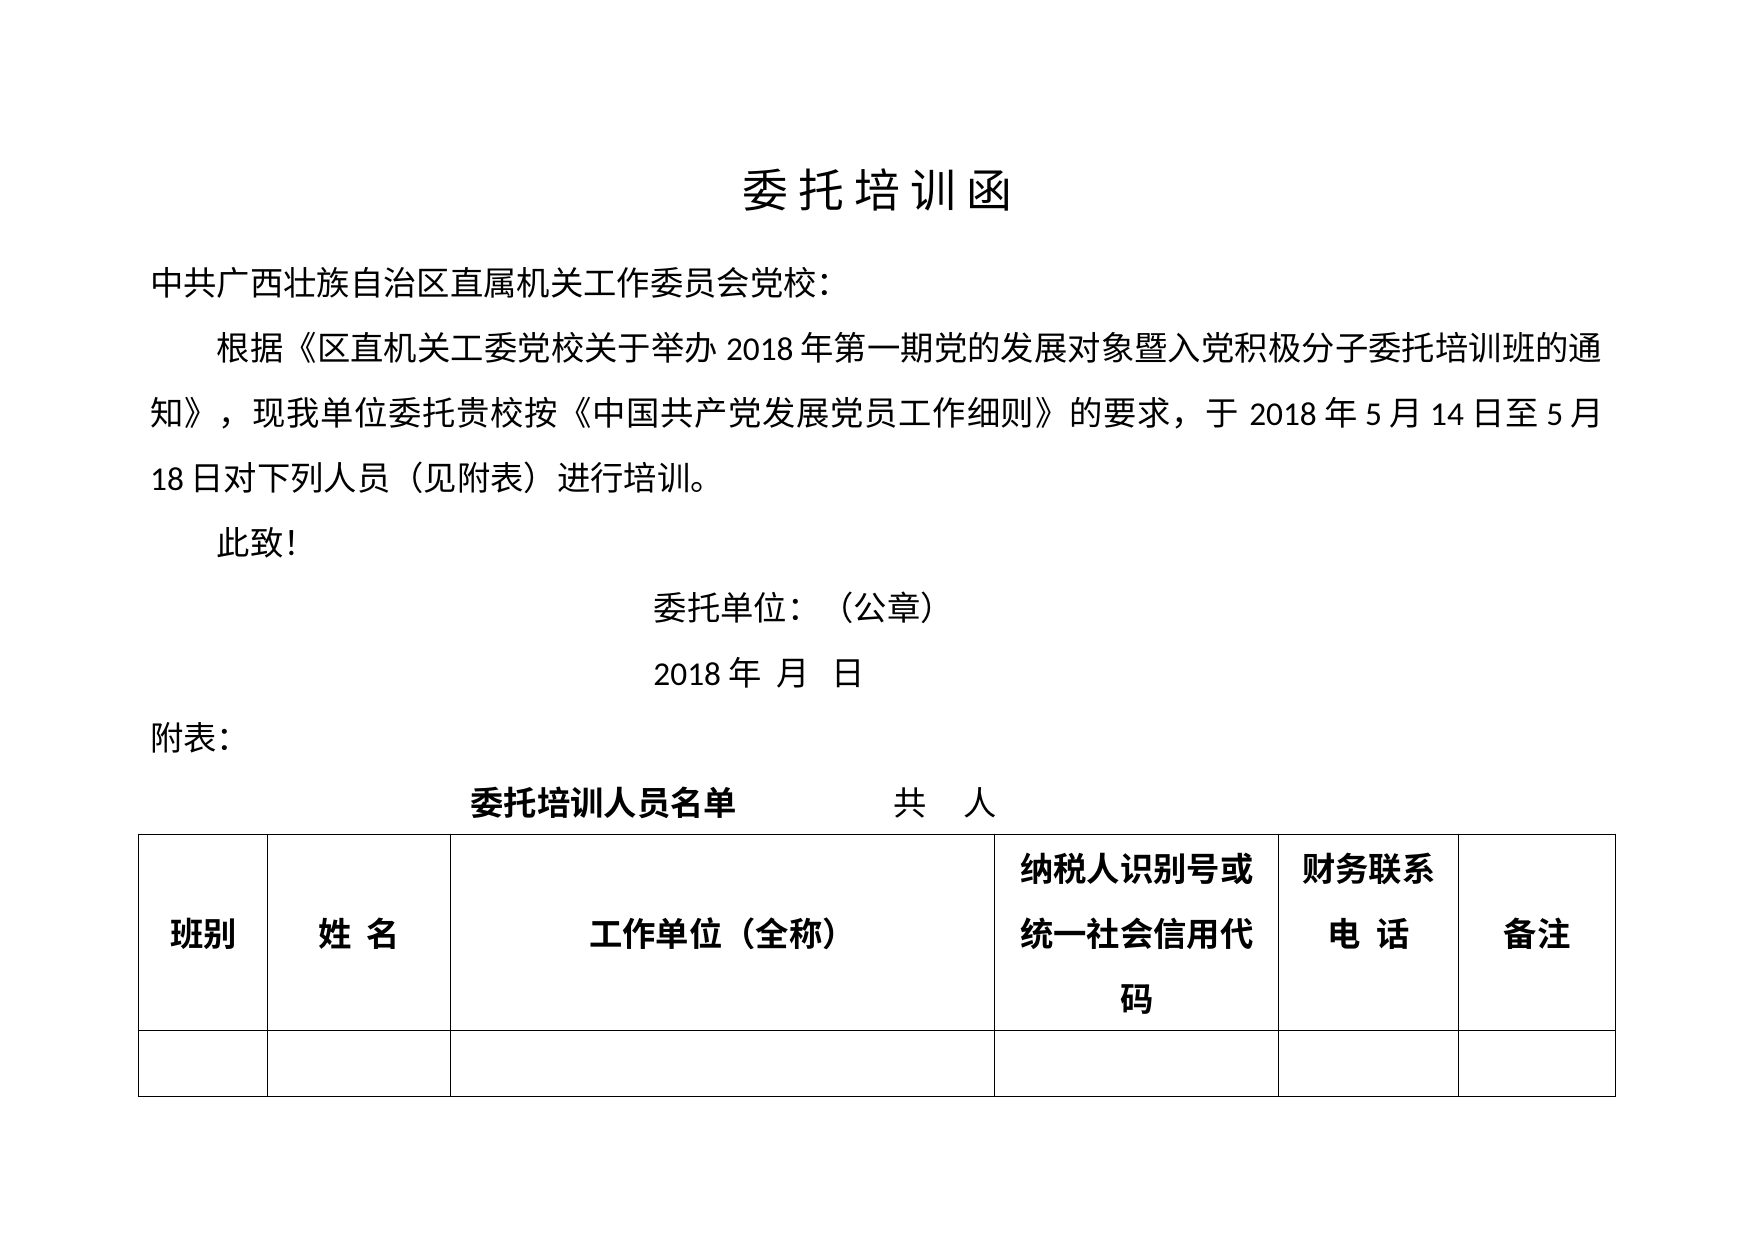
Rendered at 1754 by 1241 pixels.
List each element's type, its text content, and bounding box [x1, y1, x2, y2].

text 委托单位：（公章） [150, 573, 1604, 638]
text 根据《区直机关工委党校关于举办2018年第一期党的发展对象暨入党积极分子委托培训班的通知》，现我单位委托贵校按《中国共产党发展党员工作细则》的要求，于2018年5月14日至5月18日对下列人员（见附表）进行培训。 [150, 313, 1604, 508]
table_header 备注 [1459, 835, 1615, 1029]
text 2018年 月 日 [150, 638, 1604, 703]
text 此致！ [150, 508, 1604, 573]
table_cell [139, 1031, 267, 1096]
table_cell [995, 1031, 1278, 1096]
table_header 姓 名 [268, 835, 450, 1029]
text 附表： [150, 703, 1604, 768]
table_cell [268, 1031, 450, 1096]
table_cell [1459, 1031, 1615, 1096]
text 中共广西壮族自治区直属机关工作委员会党校： [150, 248, 1604, 313]
text 委托培训人员名单 共 人 [150, 768, 1604, 833]
table_header 工作单位（全称） [451, 835, 994, 1029]
table_cell [1279, 1031, 1458, 1096]
table_cell [451, 1031, 994, 1096]
table_header 财务联系 电 话 [1279, 835, 1458, 1029]
text 委 托 培 训 函 [150, 138, 1604, 236]
table_header 班别 [139, 835, 267, 1029]
table_header 纳税人识别号或统一社会信用代码 [995, 835, 1278, 1029]
